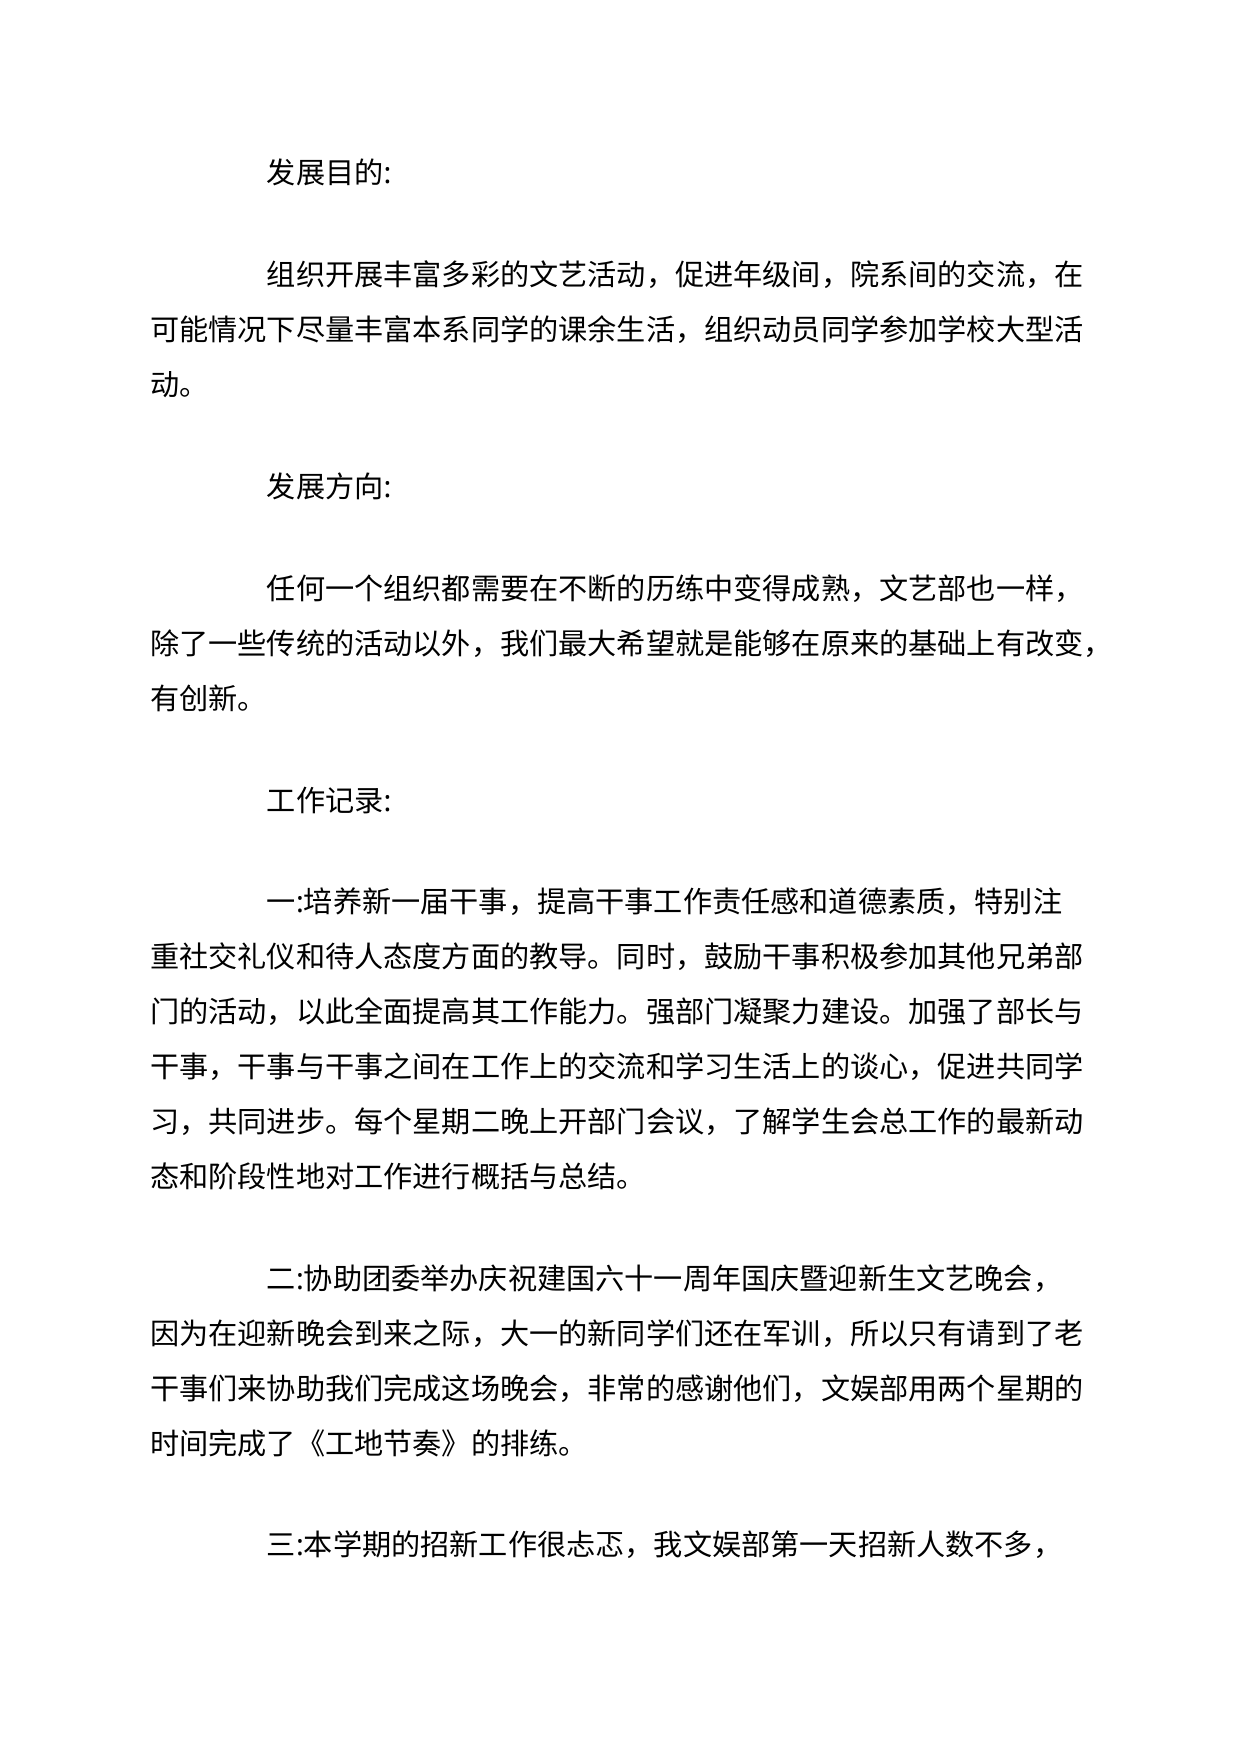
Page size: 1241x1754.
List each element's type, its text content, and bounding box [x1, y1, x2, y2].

text 二:协助团委举办庆祝建国六十一周年国庆暨迎新生文艺晚会，因为在迎新晚会到来之际，大一的新同学们还在军训，所以只有请到了老干事们来协助我们完成这场晚会，非常的感谢他们，文娱部用两个星期的时间完成了《工地节奏》的排练。 [150, 1255, 1090, 1462]
text 发展方向: [150, 463, 1090, 506]
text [150, 1522, 1090, 1564]
text 一:培养新一届干事，提高干事工作责任感和道德素质，特别注重社交礼仪和待人态度方面的教导。同时，鼓励干事积极参加其他兄弟部门的活动，以此全面提高其工作能力。强部门凝聚力建设。加强了部长与干事，干事与干事之间在工作上的交流和学习生活上的谈心，促进共同学习，共同进步。每个星期二晚上开部门会议，了解学生会总工作的最新动态和阶段性地对工作进行概括与总结。 [150, 879, 1090, 1196]
text 工作记录: [150, 777, 1090, 819]
text 任何一个组织都需要在不断的历练中变得成熟，文艺部也一样，除了一些传统的活动以外，我们最大希望就是能够在原来的基础上有改变，有创新。 [150, 566, 1090, 718]
text 发展目的: [150, 150, 1090, 192]
text 组织开展丰富多彩的文艺活动，促进年级间，院系间的交流，在可能情况下尽量丰富本系同学的课余生活，组织动员同学参加学校大型活动。 [150, 252, 1090, 404]
